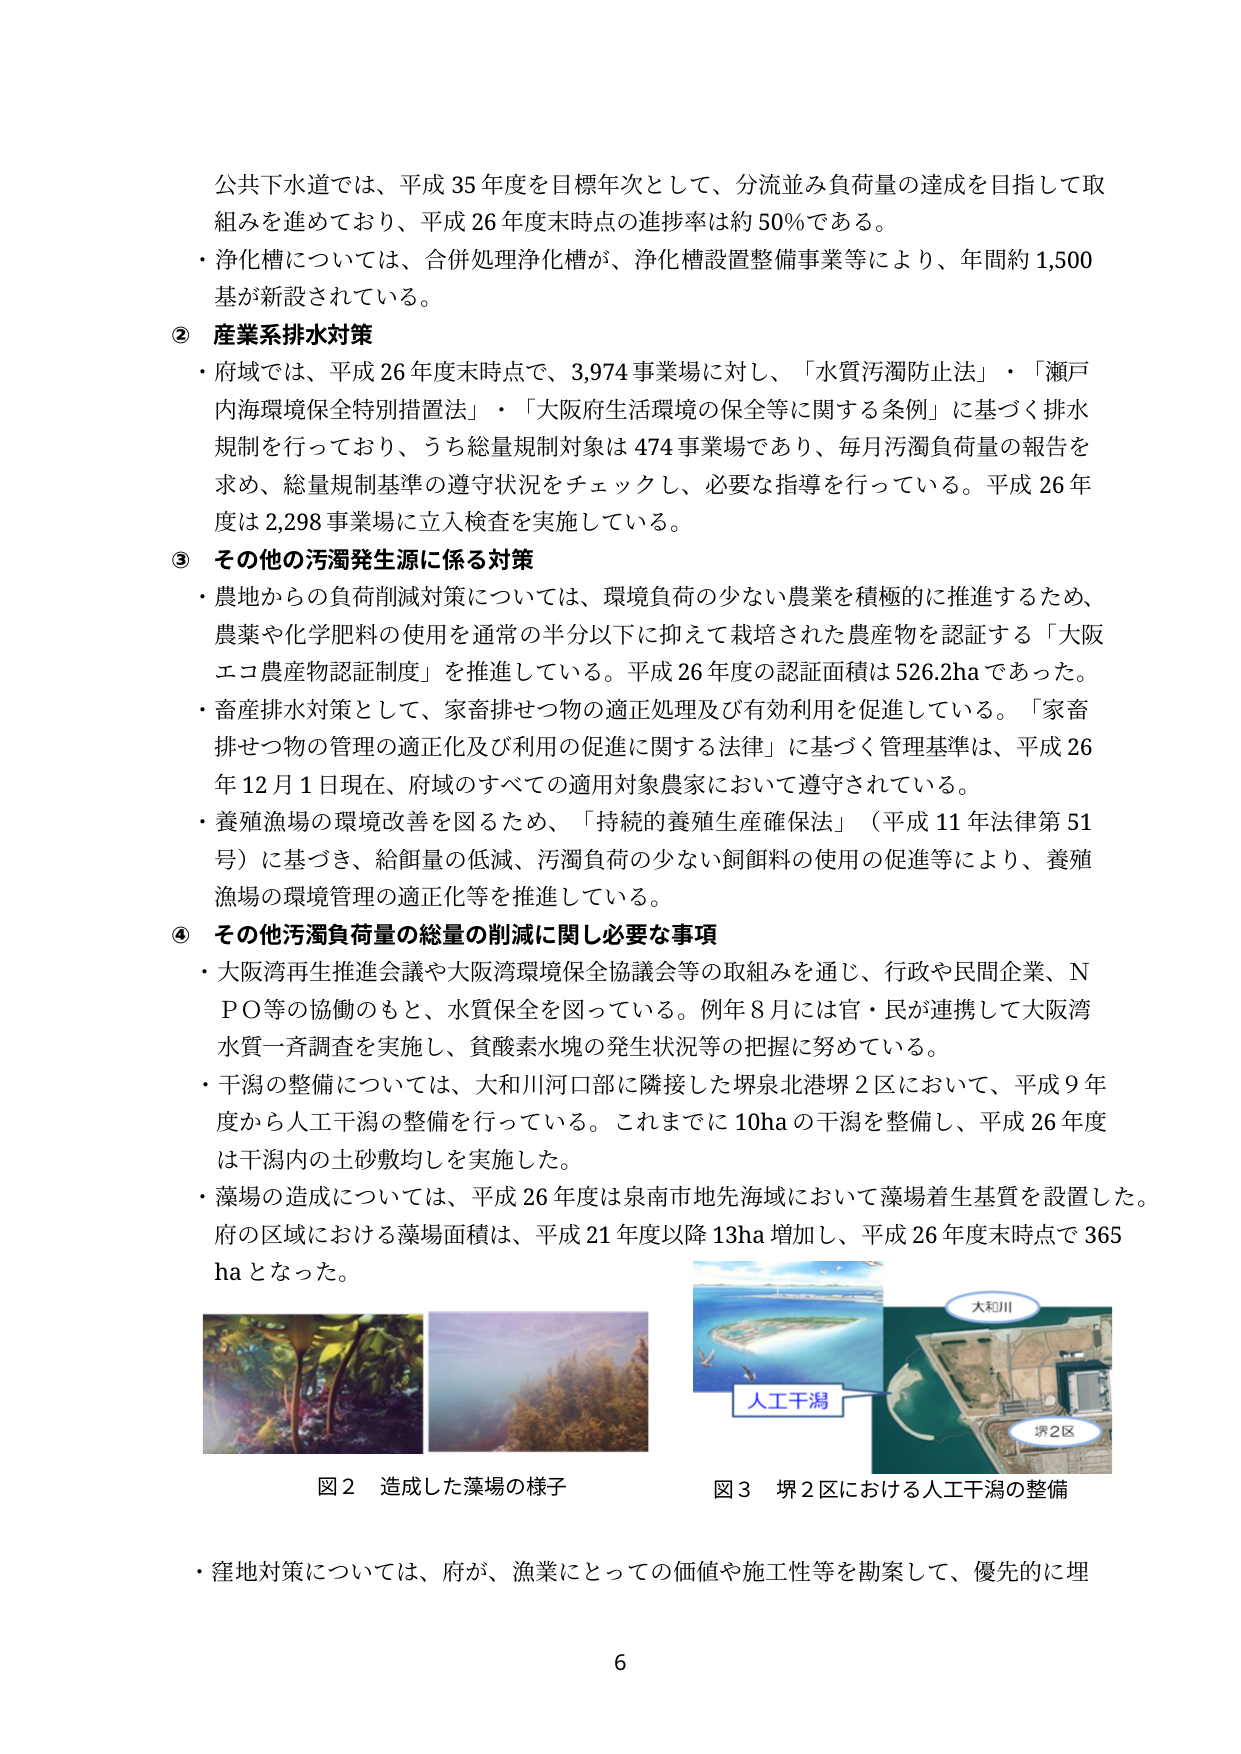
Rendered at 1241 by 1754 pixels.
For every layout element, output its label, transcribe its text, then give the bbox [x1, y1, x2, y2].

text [191, 164, 1107, 239]
text ・畜産排水対策として、家畜排せつ物の適正処理及び有効利用を促進している。「家畜排せつ物の管理の適正化及び利用の促進に関する法律」に基づく管理基準は、平成26年12月1日現在、府域のすべての適用対象農家において遵守されている。 [191, 689, 1092, 802]
picture [202, 1303, 649, 1454]
text ④ その他汚濁負荷量の総量の削減に関し必要な事項 [148, 914, 1092, 952]
picture [693, 1261, 1113, 1474]
text ・農地からの負荷削減対策については、環境負荷の少ない農業を積極的に推進するため、農薬や化学肥料の使用を通常の半分以下に抑えて栽培された農産物を認証する「大阪エコ農産物認証制度」を推進している。平成26年度の認証面積は526.2haであった。 [191, 577, 1107, 689]
text haとなった。 [191, 1252, 1122, 1289]
text ・浄化槽については、合併処理浄化槽が、浄化槽設置整備事業等により、年間約1,500基が新設されている。 [191, 239, 1092, 314]
text ・藻場の造成については、平成26年度は泉南市地先海域において藻場着生基質を設置した。府の区域における藻場面積は、平成21年度以降13ha増加し、平成26年度末時点で365 [191, 1177, 1137, 1252]
text ③ その他の汚濁発生源に係る対策 [148, 539, 1092, 577]
text ② 産業系排水対策 [148, 314, 1092, 352]
text ・養殖漁場の環境改善を図るため、「持続的養殖生産確保法」（平成11年法律第51号）に基づき、給餌量の低減、汚濁負荷の少ない飼餌料の使用の促進等により、養殖漁場の環境管理の適正化等を推進している。 [191, 802, 1092, 914]
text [188, 1552, 1092, 1589]
text ・府域では、平成26年度末時点で、3,974事業場に対し、「水質汚濁防止法」・「瀬戸内海環境保全特別措置法」・「大阪府生活環境の保全等に関する条例」に基づく排水規制を行っており、うち総量規制対象は474事業場であり、毎月汚濁負荷量の報告を求め、総量規制基準の遵守状況をチェックし、必要な指導を行っている。平成26年度は2,298事業場に立入検査を実施している。 [191, 352, 1092, 539]
text ・大阪湾再生推進会議や大阪湾環境保全協議会等の取組みを通じ、行政や民間企業、ＮＰＯ等の協働のもと、水質保全を図っている。例年８月には官・民が連携して大阪湾水質一斉調査を実施し、貧酸素水塊の発生状況等の把握に努めている。 [148, 952, 1092, 1064]
text ・干潟の整備については、大和川河口部に隣接した堺泉北港堺２区において、平成９年度から人工干潟の整備を行っている。これまでに10haの干潟を整備し、平成26年度は干潟内の土砂敷均しを実施した。 [148, 1064, 1107, 1177]
